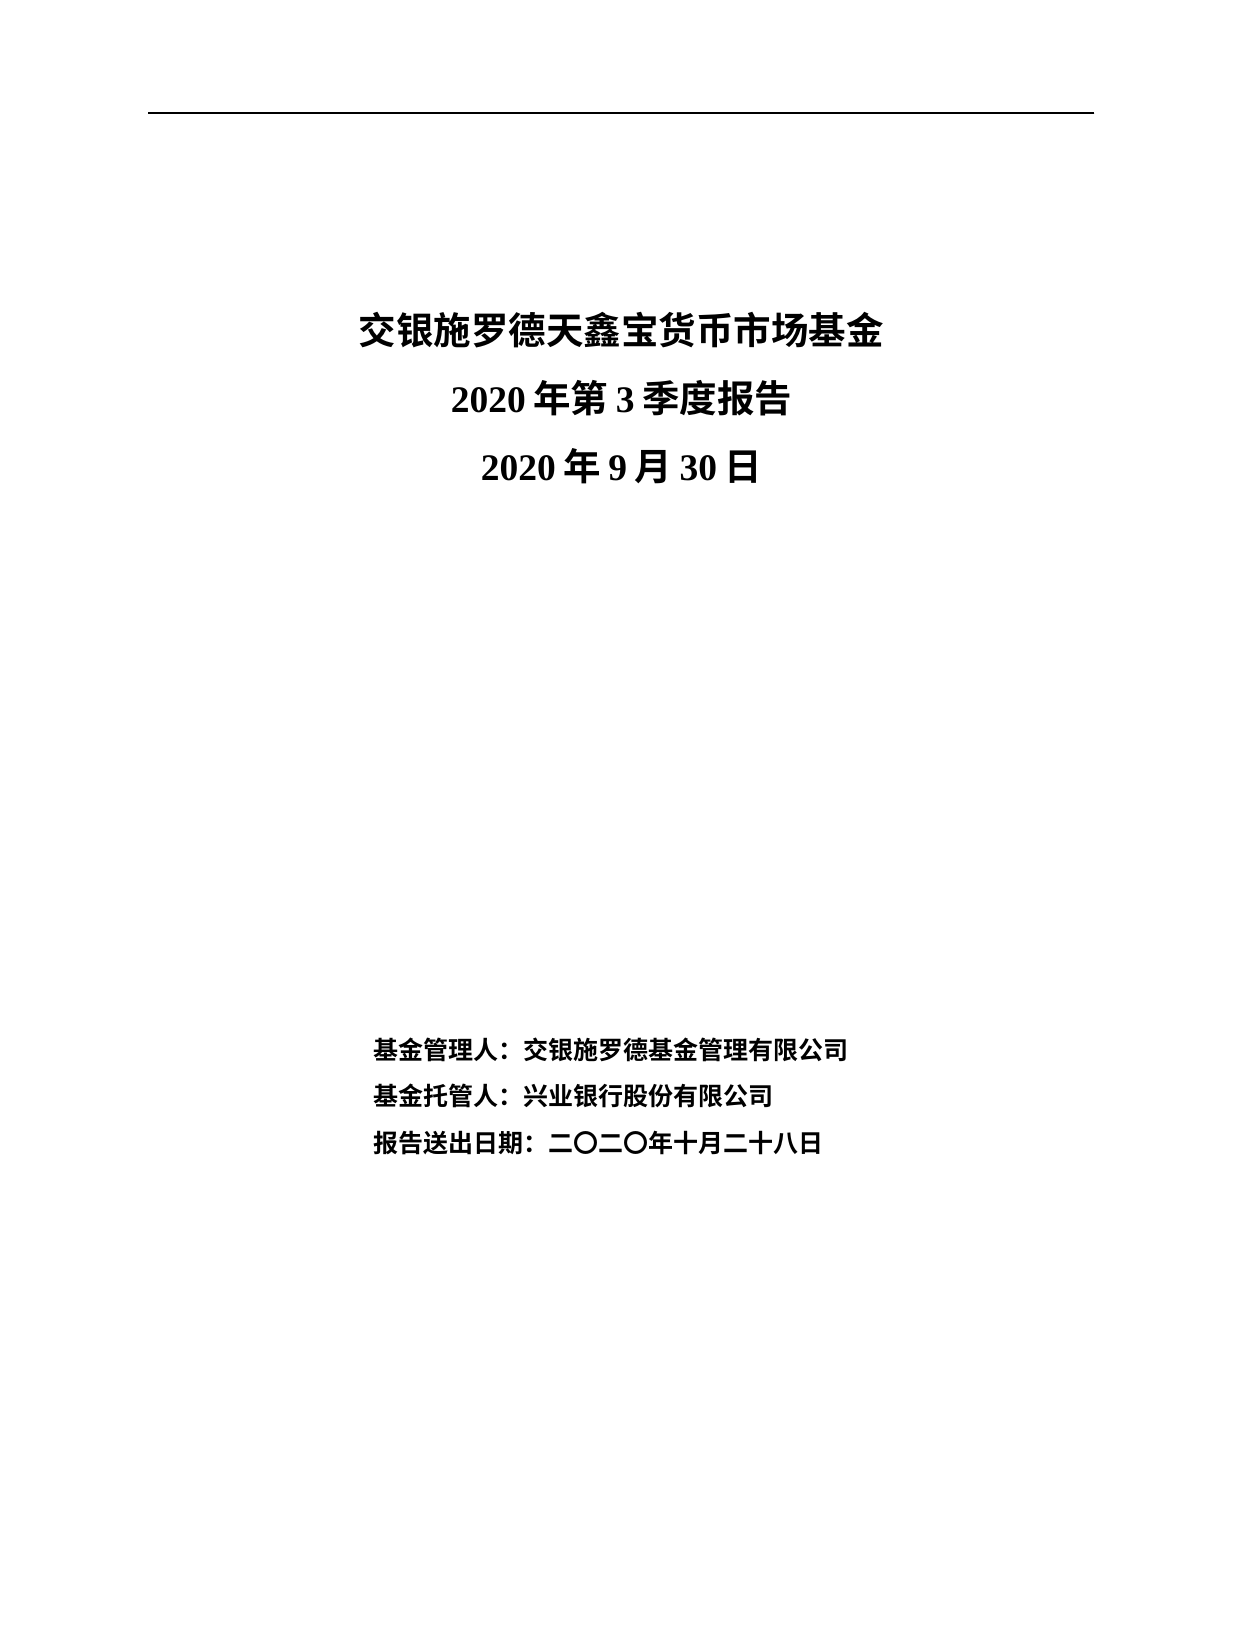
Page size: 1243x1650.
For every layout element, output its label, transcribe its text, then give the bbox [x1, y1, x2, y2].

text 基金管理人：交银施罗德基金管理有限公司 [148, 1030, 1094, 1066]
text 交银施罗德天鑫宝货币市场基金 [148, 301, 1094, 355]
text 2020年第3季度报告 [148, 369, 1094, 423]
text 报告送出日期：二〇二〇年十月二十八日 [148, 1123, 1094, 1159]
text 2020年9月30日 [148, 437, 1094, 491]
text 基金托管人：兴业银行股份有限公司 [148, 1077, 1094, 1113]
